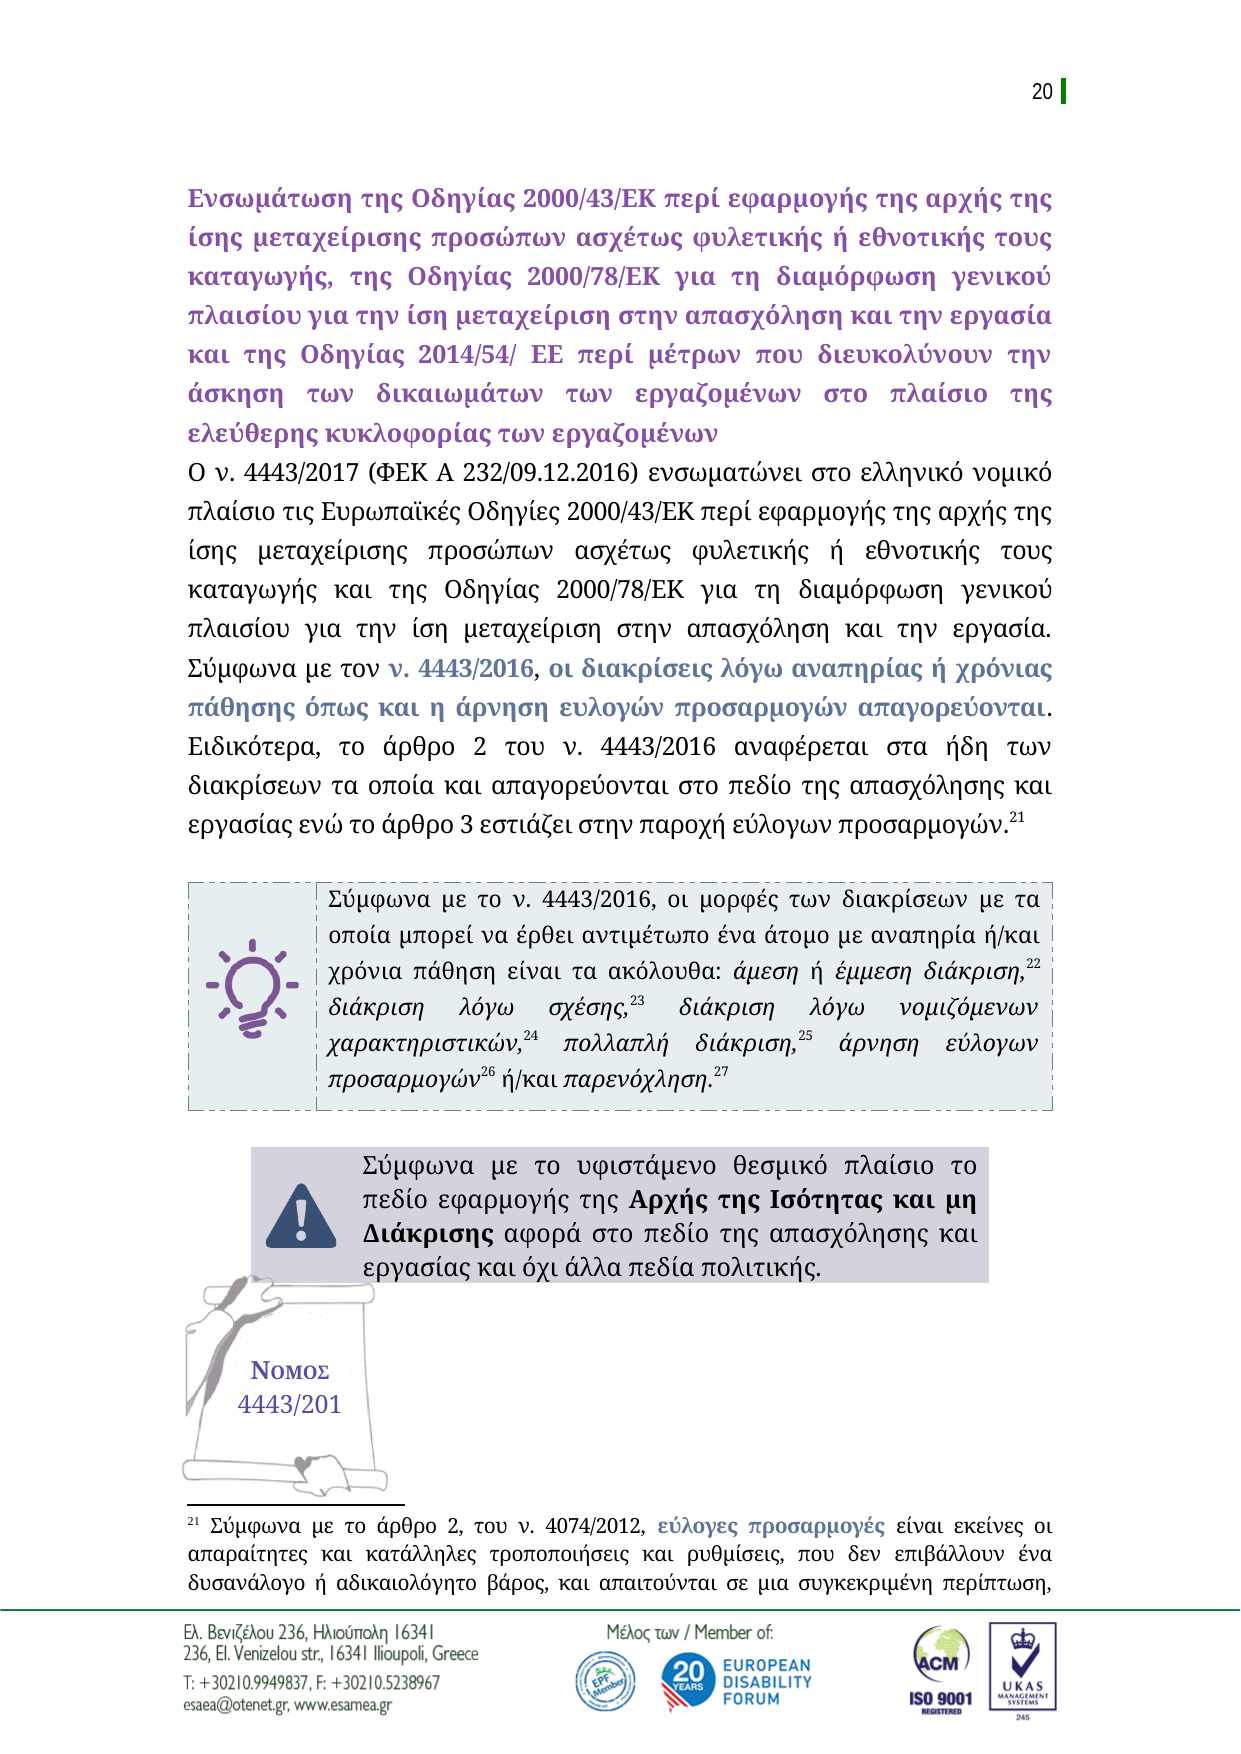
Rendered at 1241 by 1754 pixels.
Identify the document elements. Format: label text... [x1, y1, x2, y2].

text Ενσωμάτωση της Οδηγίας 2000/43/ΕΚ περί εφαρμογής της αρχής της ίσης μεταχείρισης προσώπων ασχέτως φυλετικής ή εθνοτικής τους καταγωγής, της Οδηγίας 2000/78/ΕΚ για τη διαμόρφωση γενικού πλαισίου για την ίση μεταχείριση στην απασχόληση και την εργασία και της Οδηγίας 2014/54/ ΕΕ περί μέτρων που διευκολύνουν την άσκηση των δικαιωμάτων των εργαζομένων στο πλαίσιο της ελεύθερης κυκλοφορίας των εργαζομένων [187, 180, 1053, 449]
table_header [251, 1147, 351, 1273]
table_header Σύμφωνα με το υφιστάμενο θεσμικό πλαίσιο το πεδίο εφαρμογής της Αρχής της Ισότητας και μη Διάκρισης αφορά στο πεδίο της απασχόλησης και εργασίας και όχι άλλα πεδία πολιτικής. [351, 1147, 989, 1283]
list O ν. 4443/2017 (ΦΕΚ Α 232/09.12.2016) ενσωματώνει στο ελληνικό νομικό πλαίσιο τις Ευρωπαϊκές Οδηγίες 2000/43/ΕΚ περί εφαρμογής της αρχής της ίσης μεταχείρισης προσώπων ασχέτως φυλετικής ή εθνοτικής τους καταγωγής και της Οδηγίας 2000/78/ΕΚ για τη διαμόρφωση γενικού πλαισίου για την ίση μεταχείριση στην απασχόληση και την εργασία. Σύμφωνα με τον ν. 4443/2016, οι διακρίσεις λόγω αναπηρίας ή χρόνιας πάθησης όπως και η άρνηση ευλογών προσαρμογών απαγορεύονται. Ειδικότερα, το άρθρο 2 του ν. 4443/2016 αναφέρεται στα ήδη των διακρίσεων τα οποία και απαγορεύονται στο πεδίο της απασχόλησης και εργασίας ενώ το άρθρο 3 εστιάζει στην παροχή εύλογων προσαρμογών. [187, 454, 1053, 841]
table_header [188, 882, 317, 1110]
table_header Σύμφωνα με το ν. 4443/2016, οι μορφές των διακρίσεων με τα οποία μπορεί να έρθει αντιμέτωπο ένα άτομο με αναπηρία ή/και χρόνια πάθηση είναι τα ακόλουθα: άμεση ή έμμεση διάκριση, διάκριση λόγω σχέσης, διάκριση λόγω νομιζόμενων χαρακτηριστικών, πολλαπλή διάκριση, άρνηση εύλογων προσαρμογών ή/και παρενόχληση. [317, 882, 1052, 1110]
picture [0, 1596, 1241, 1754]
